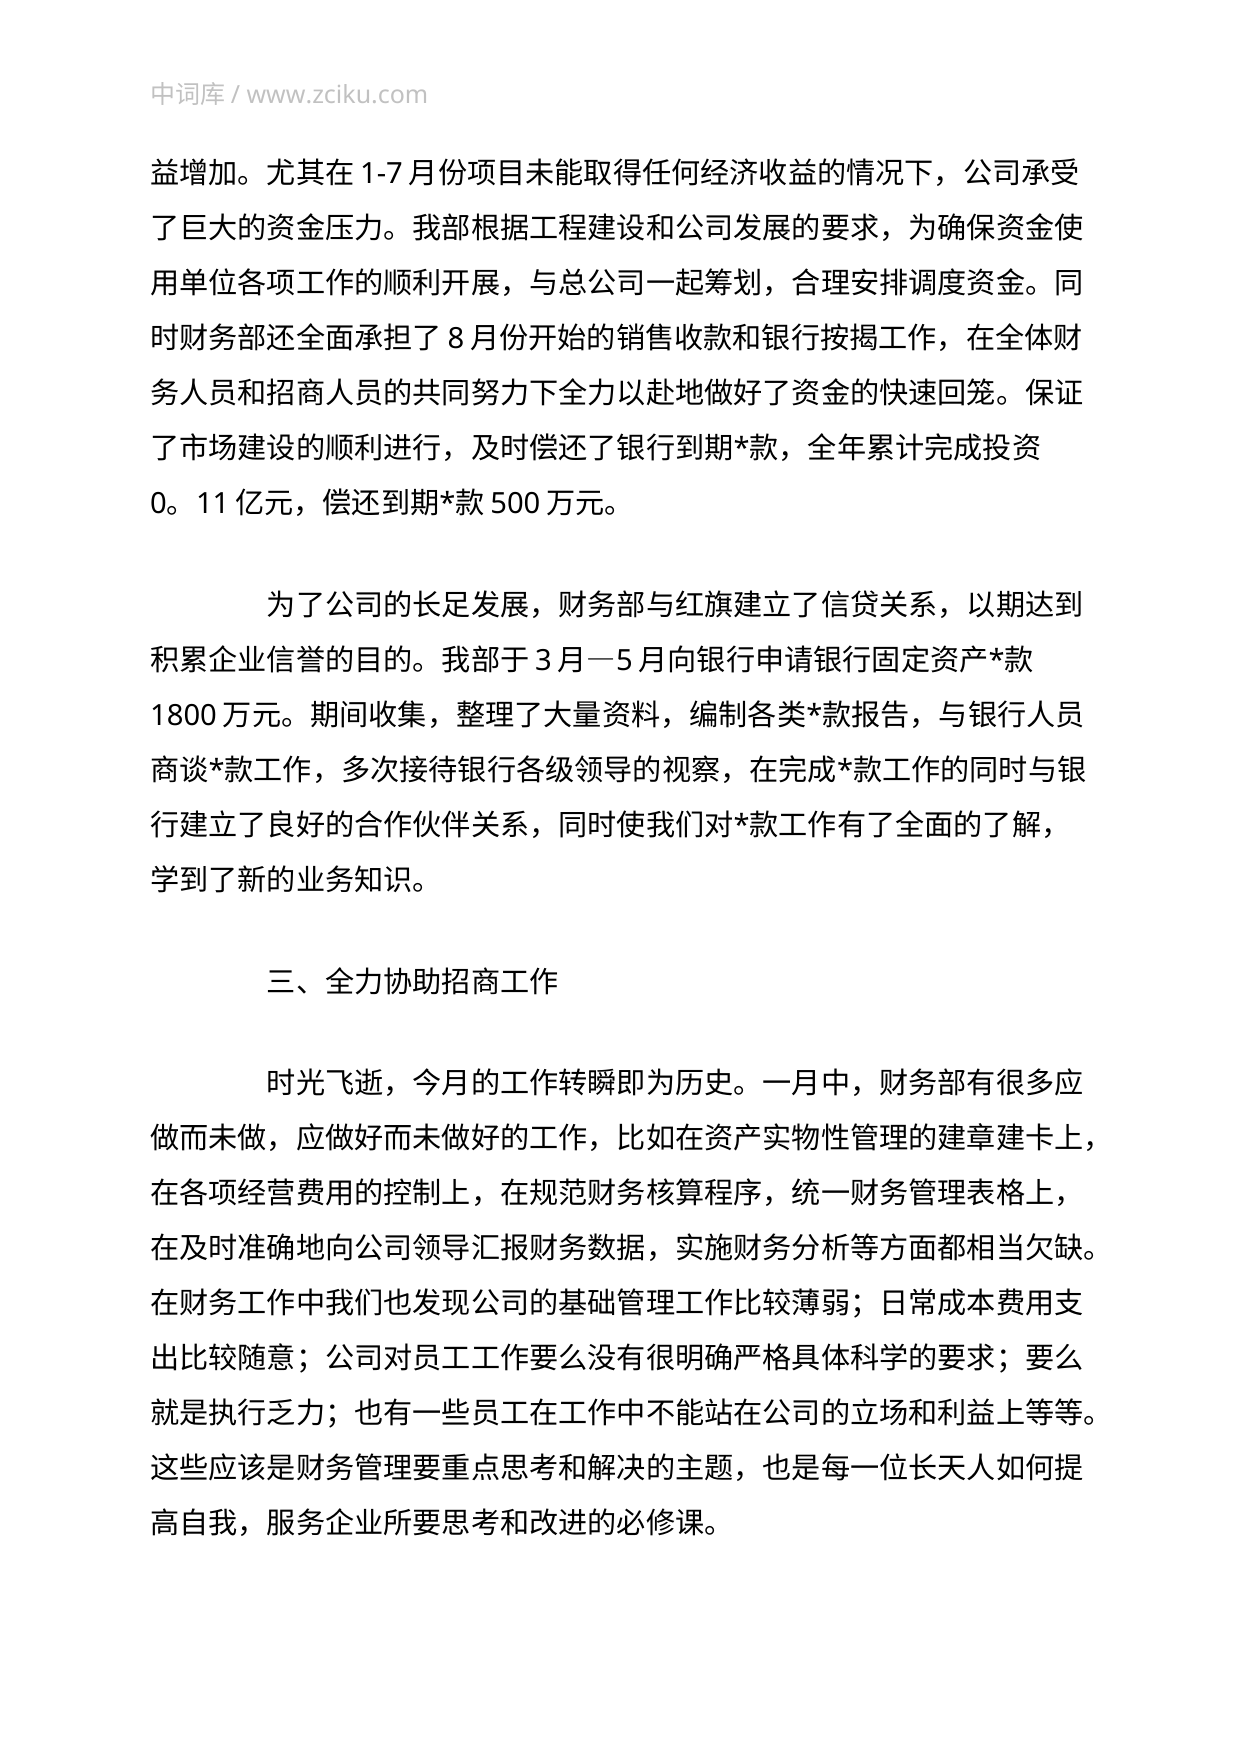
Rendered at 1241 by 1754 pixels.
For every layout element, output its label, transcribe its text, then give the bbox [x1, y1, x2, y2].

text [150, 150, 1090, 522]
text 为了公司的长足发展，财务部与红旗建立了信贷关系，以期达到积累企业信誉的目的。我部于3月—5月向银行申请银行固定资产*款1800万元。期间收集，整理了大量资料，编制各类*款报告，与银行人员商谈*款工作，多次接待银行各级领导的视察，在完成*款工作的同时与银行建立了良好的合作伙伴关系，同时使我们对*款工作有了全面的了解，学到了新的业务知识。 [150, 582, 1090, 899]
text 三、全力协助招商工作 [150, 958, 1090, 1001]
text 时光飞逝，今月的工作转瞬即为历史。一月中，财务部有很多应做而未做，应做好而未做好的工作，比如在资产实物性管理的建章建卡上，在各项经营费用的控制上，在规范财务核算程序，统一财务管理表格上，在及时准确地向公司领导汇报财务数据，实施财务分析等方面都相当欠缺。在财务工作中我们也发现公司的基础管理工作比较薄弱；日常成本费用支出比较随意；公司对员工工作要么没有很明确严格具体科学的要求；要么就是执行乏力；也有一些员工在工作中不能站在公司的立场和利益上等等。这些应该是财务管理要重点思考和解决的主题，也是每一位长天人如何提高自我，服务企业所要思考和改进的必修课。 [150, 1060, 1090, 1542]
